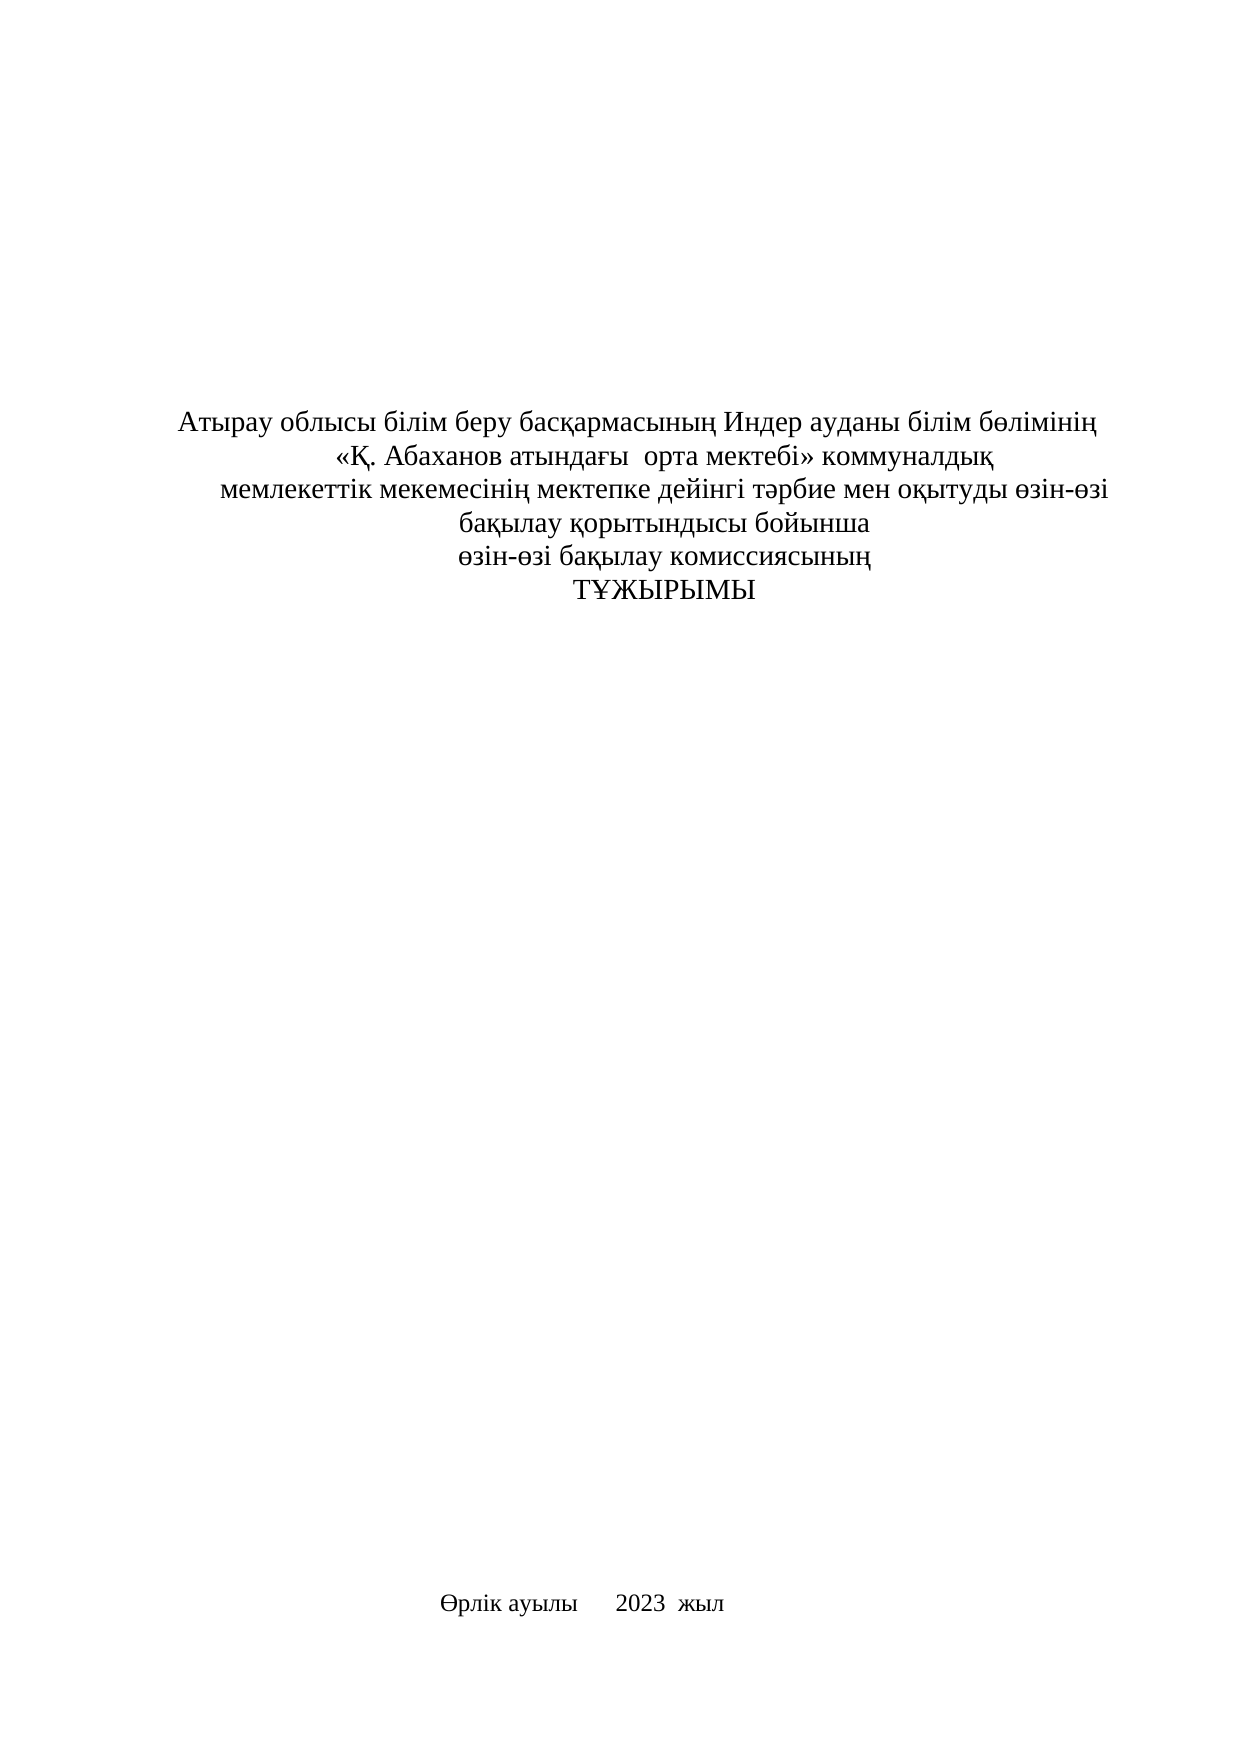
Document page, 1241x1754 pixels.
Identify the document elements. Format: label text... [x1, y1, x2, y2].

text Атырау облысы білім беру басқармасының Индер ауданы білім бөлімінің [177, 404, 1152, 438]
text Өрлік ауылы 2023 жыл [177, 1588, 1152, 1617]
text мемлекеттік мекемесінің мектепке дейінгі тәрбие мен оқытуды өзін-өзі бақылау қорытындысы бойынша [177, 471, 1152, 538]
text өзін-өзі бақылау комиссиясының [177, 538, 1152, 572]
text «Қ. Абаханов атындағы орта мектебі» коммуналдық [177, 438, 1152, 471]
text ТҰЖЫРЫМЫ [177, 572, 1152, 606]
